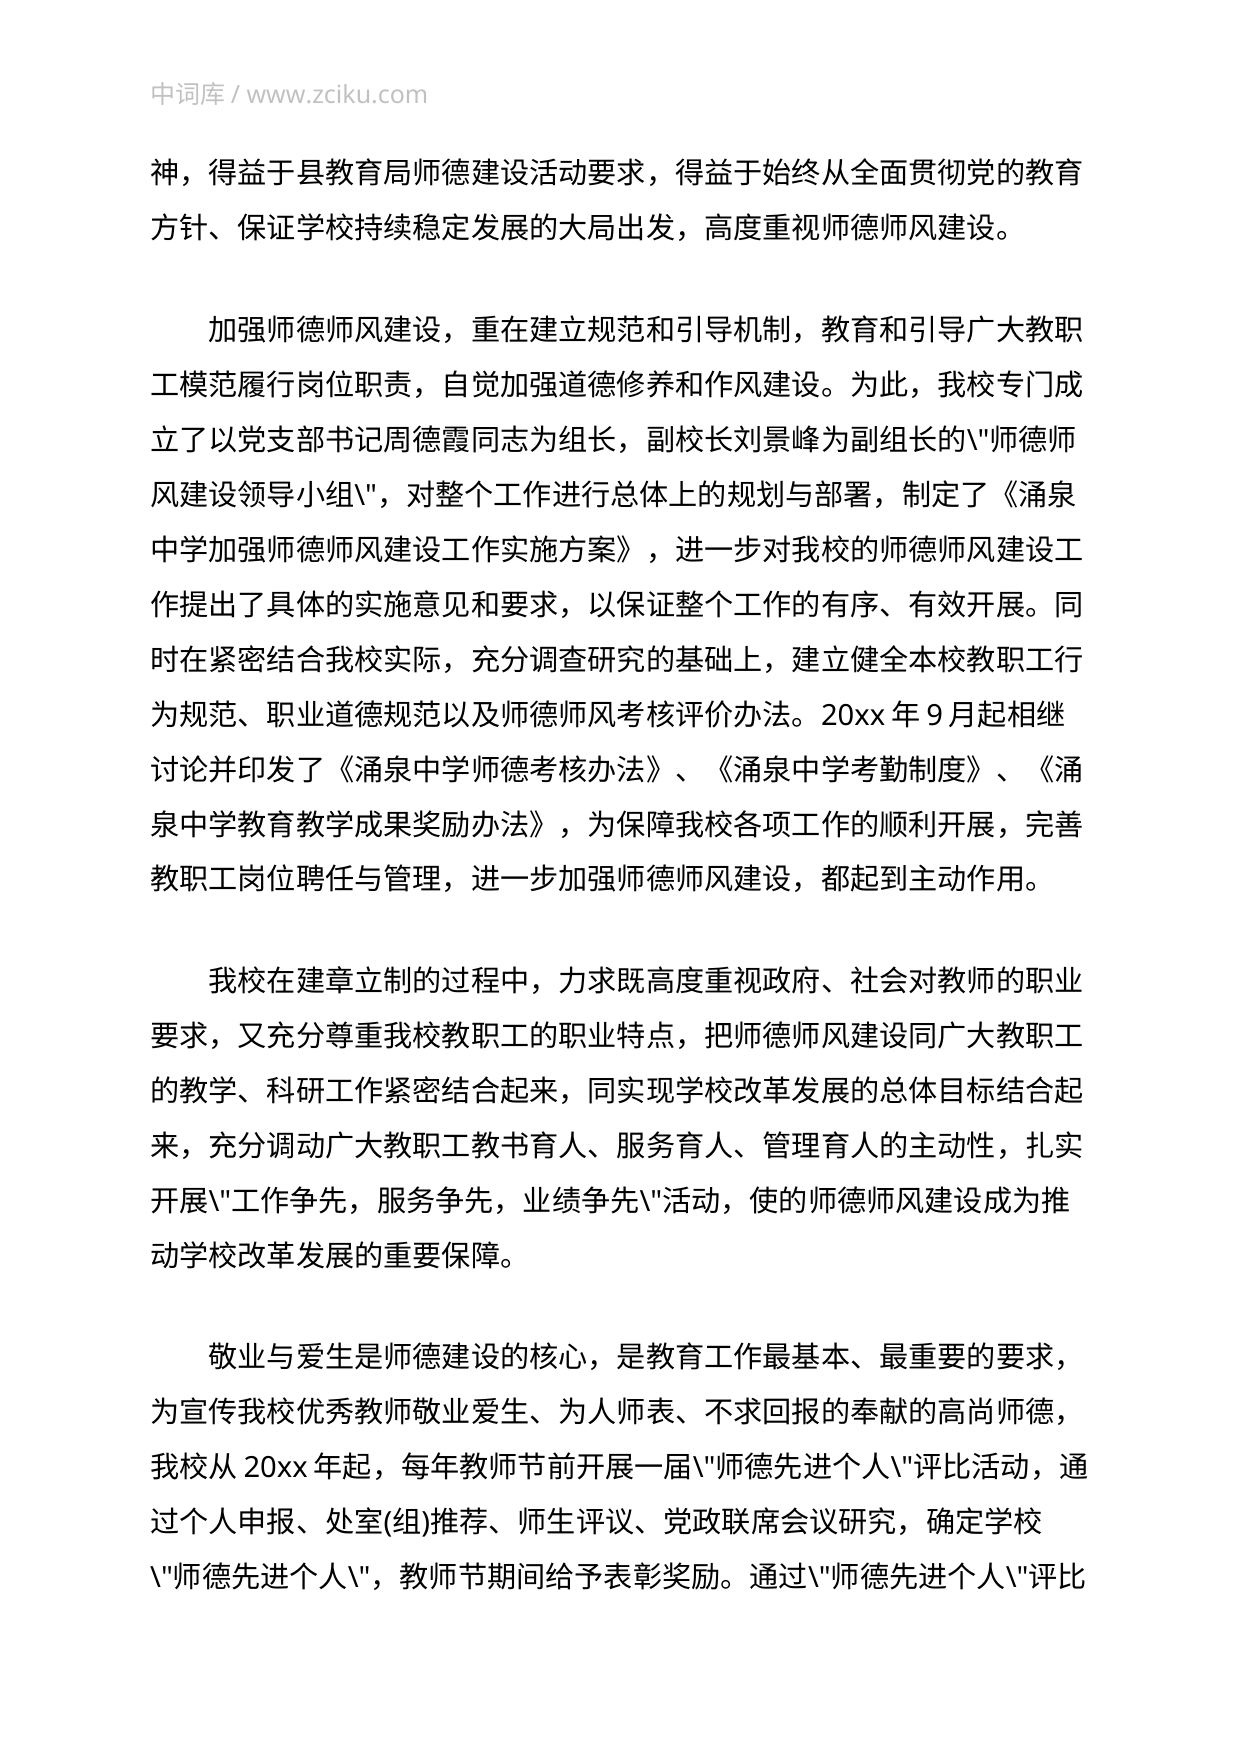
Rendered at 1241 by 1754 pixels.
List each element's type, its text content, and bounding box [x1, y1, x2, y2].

text 我校在建章立制的过程中，力求既高度重视政府、社会对教师的职业要求，又充分尊重我校教职工的职业特点，把师德师风建设同广大教职工的教学、科研工作紧密结合起来，同实现学校改革发展的总体目标结合起来，充分调动广大教职工教书育人、服务育人、管理育人的主动性，扎实开展\"工作争先，服务争先，业绩争先\"活动，使的师德师风建设成为推动学校改革发展的重要保障。 [150, 958, 1090, 1274]
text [150, 150, 1090, 247]
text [150, 1334, 1090, 1596]
text 加强师德师风建设，重在建立规范和引导机制，教育和引导广大教职工模范履行岗位职责，自觉加强道德修养和作风建设。为此，我校专门成立了以党支部书记周德霞同志为组长，副校长刘景峰为副组长的\"师德师风建设领导小组\"，对整个工作进行总体上的规划与部署，制定了《涌泉中学加强师德师风建设工作实施方案》，进一步对我校的师德师风建设工作提出了具体的实施意见和要求，以保证整个工作的有序、有效开展。同时在紧密结合我校实际，充分调查研究的基础上，建立健全本校教职工行为规范、职业道德规范以及师德师风考核评价办法。20xx年9月起相继讨论并印发了《涌泉中学师德考核办法》、《涌泉中学考勤制度》、《涌泉中学教育教学成果奖励办法》，为保障我校各项工作的顺利开展，完善教职工岗位聘任与管理，进一步加强师德师风建设，都起到主动作用。 [150, 307, 1090, 898]
